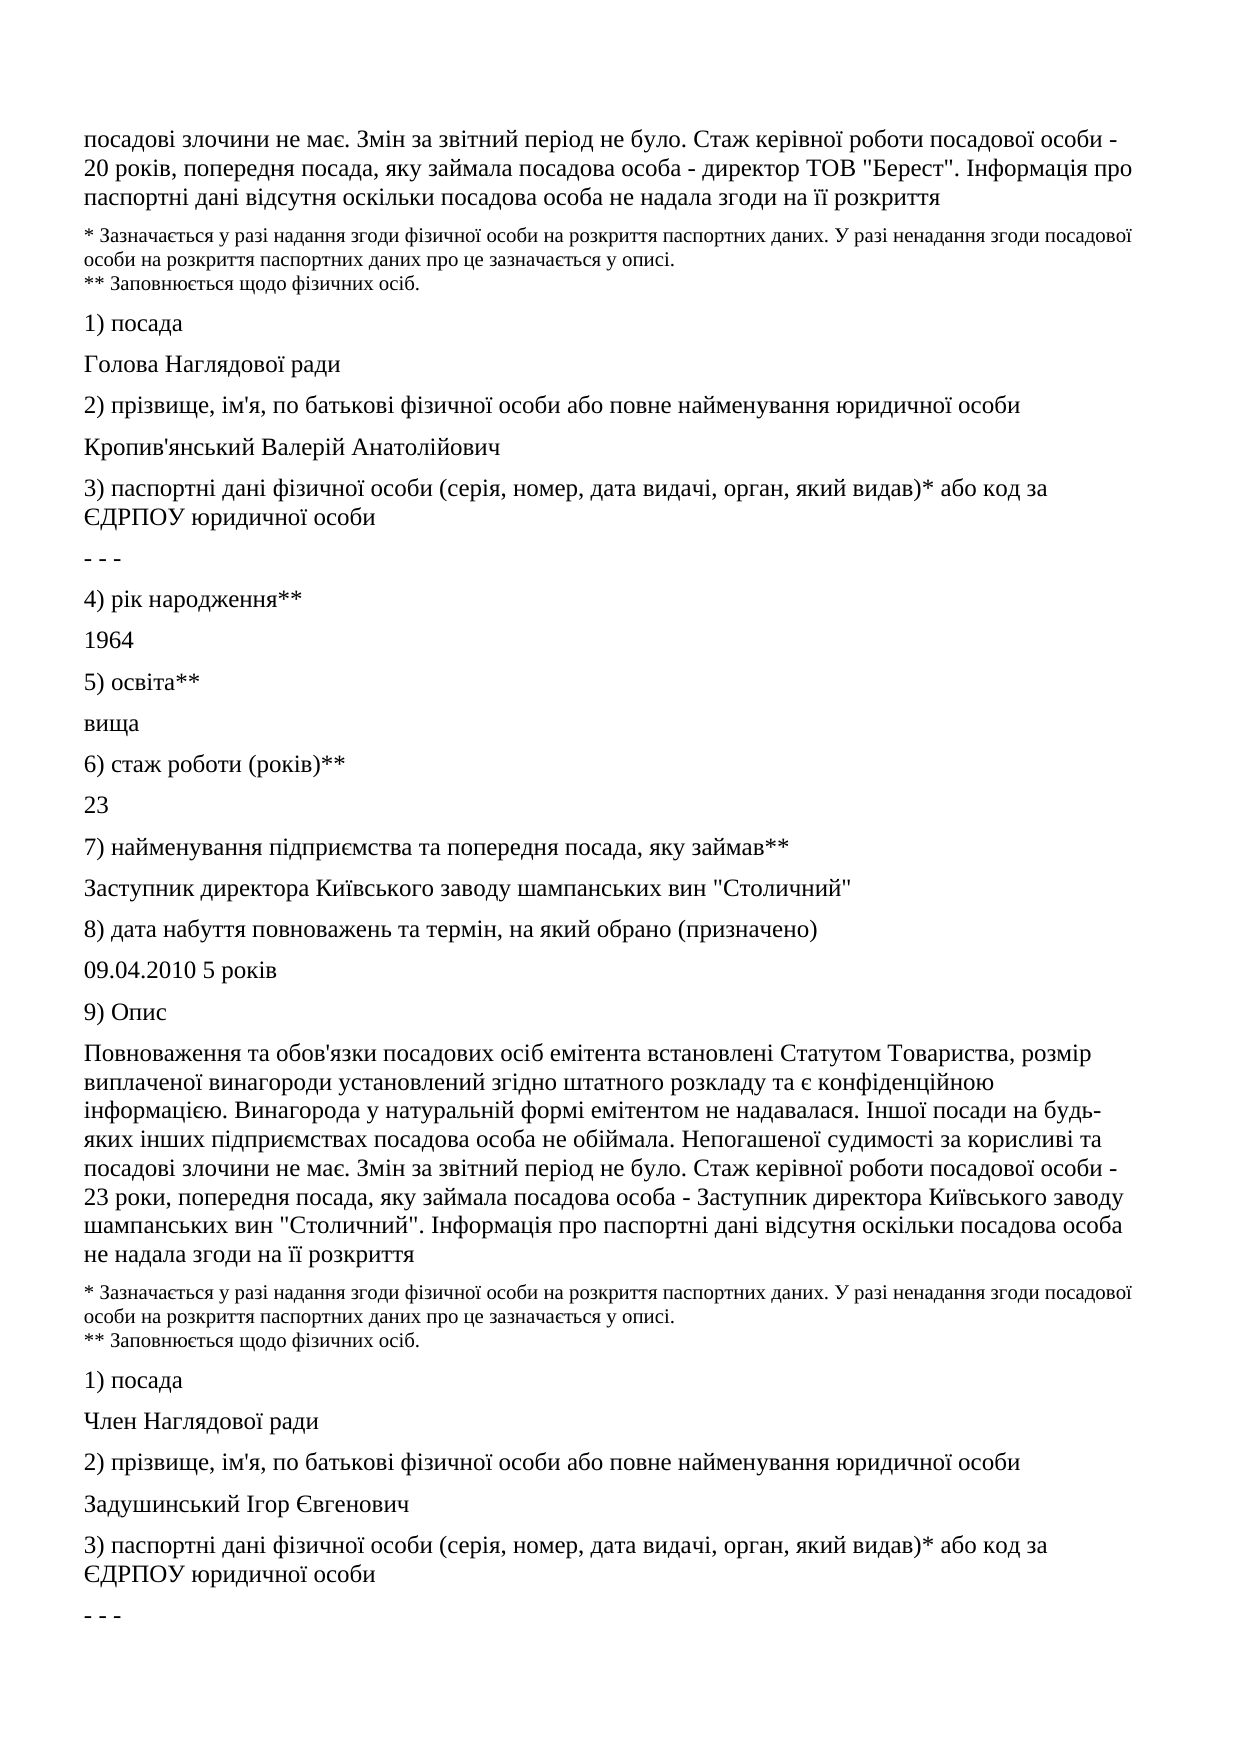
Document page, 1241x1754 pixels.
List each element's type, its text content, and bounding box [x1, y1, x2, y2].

table_cell - - - [78, 537, 1140, 578]
table_cell Член Наглядової ради [78, 1400, 1140, 1441]
table_cell Голова Наглядової ради [78, 343, 1140, 384]
table_cell Заступник директора Київського заводу шампанських вин "Столичний" [78, 867, 1140, 908]
table_cell 2) прізвище, ім'я, по батькові фізичної особи або повне найменування юридичної особи [78, 1441, 1140, 1482]
table_cell Повноваження та обов'язки посадових осiб емiтента встановленi Статутом Товариства, розмiр виплаченої винагороди установлений згiдно штатного розкладу та є конфiденцiйною iнформацiєю. Винагорода у натуральнiй формi емiтентом не надавалася. Iншої посади на будь-яких iнших пiдприємствах посадова особа не обiймала. Непогашеної судимостi за корисливi та посадовi злочини не має. Змiн за звiтний перiод не було. Стаж керiвної роботи посадової особи - 23 роки, попередня посада, яку займала посадова особа - Заступник директора Київського заводу шампанських вин "Столичний". Iнформацiя про паспортнi данi вiдсутня оскiльки посадова особа не надала згоди на її розкриття [78, 1032, 1140, 1274]
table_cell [78, 118, 1140, 217]
table_cell 1) посада [78, 302, 1140, 343]
table_cell 9) Опис [78, 990, 1140, 1032]
table_cell 3) паспортні дані фізичної особи (серія, номер, дата видачі, орган, який видав)* або код за ЄДРПОУ юридичної особи [78, 1524, 1140, 1594]
table_cell вища [78, 702, 1140, 743]
table_cell 2) прізвище, ім'я, по батькові фізичної особи або повне найменування юридичної особи [78, 384, 1140, 425]
table_cell 3) паспортні дані фізичної особи (серія, номер, дата видачі, орган, який видав)* або код за ЄДРПОУ юридичної особи [78, 467, 1140, 537]
table_cell 09.04.2010 5 рокiв [78, 949, 1140, 990]
table_cell 5) освіта** [78, 660, 1140, 702]
table_cell 6) стаж роботи (років)** [78, 743, 1140, 784]
table_cell * Зазначається у разі надання згоди фізичної особи на розкриття паспортних даних. У разі ненадання згоди посадової особи на розкриття паспортних даних про це зазначається у описі. ** Заповнюється щодо фізичних осіб. [78, 1274, 1140, 1359]
table_cell Задушинський Iгор Євгенович [78, 1483, 1140, 1524]
table_cell - - - [78, 1594, 1140, 1635]
table_cell Кропив'янський Валерiй Анатолiйович [78, 425, 1140, 467]
table_cell 4) рік народження** [78, 578, 1140, 619]
table_cell 1964 [78, 619, 1140, 660]
table_cell 1) посада [78, 1359, 1140, 1400]
table_cell 23 [78, 784, 1140, 825]
table_cell 8) дата набуття повноважень та термін, на який обрано (призначено) [78, 908, 1140, 949]
table_cell 7) найменування підприємства та попередня посада, яку займав** [78, 825, 1140, 867]
table_cell * Зазначається у разі надання згоди фізичної особи на розкриття паспортних даних. У разі ненадання згоди посадової особи на розкриття паспортних даних про це зазначається у описі. ** Заповнюється щодо фізичних осіб. [78, 217, 1140, 302]
